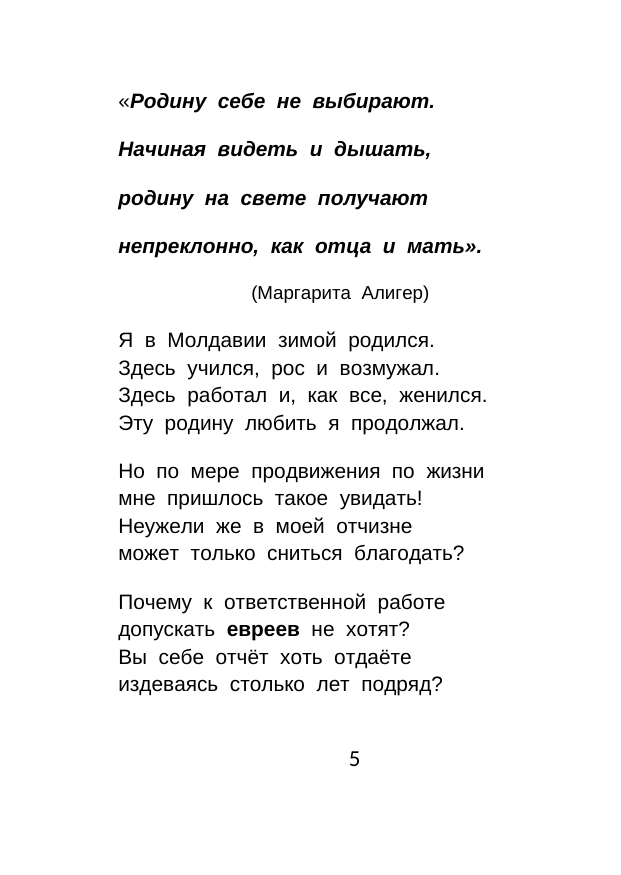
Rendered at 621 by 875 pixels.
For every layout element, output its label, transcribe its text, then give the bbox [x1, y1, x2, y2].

text Начиная видеть и дышать, [118, 137, 514, 161]
text «Родину себе не выбирают. [118, 89, 514, 113]
text Но по мере продвижения по жизни мне пришлось такое увидать! Неужели же в моей отчизне может только сниться благодать? [118, 459, 514, 565]
text родину на свете получают [118, 185, 514, 209]
text непреклонно, как отца и мать». [118, 234, 514, 258]
text Я в Молдавии зимой родился. Здесь учился, рос и возмужал. Здесь работал и, как все, женился. Эту родину любить я продолжал. [118, 328, 514, 434]
text Почему к ответственной работе допускать евреев не хотят? Вы себе отчёт хоть отдаёте издеваясь столько лет подряд? [118, 589, 514, 696]
text (Маргарита Алигер) [118, 282, 514, 303]
